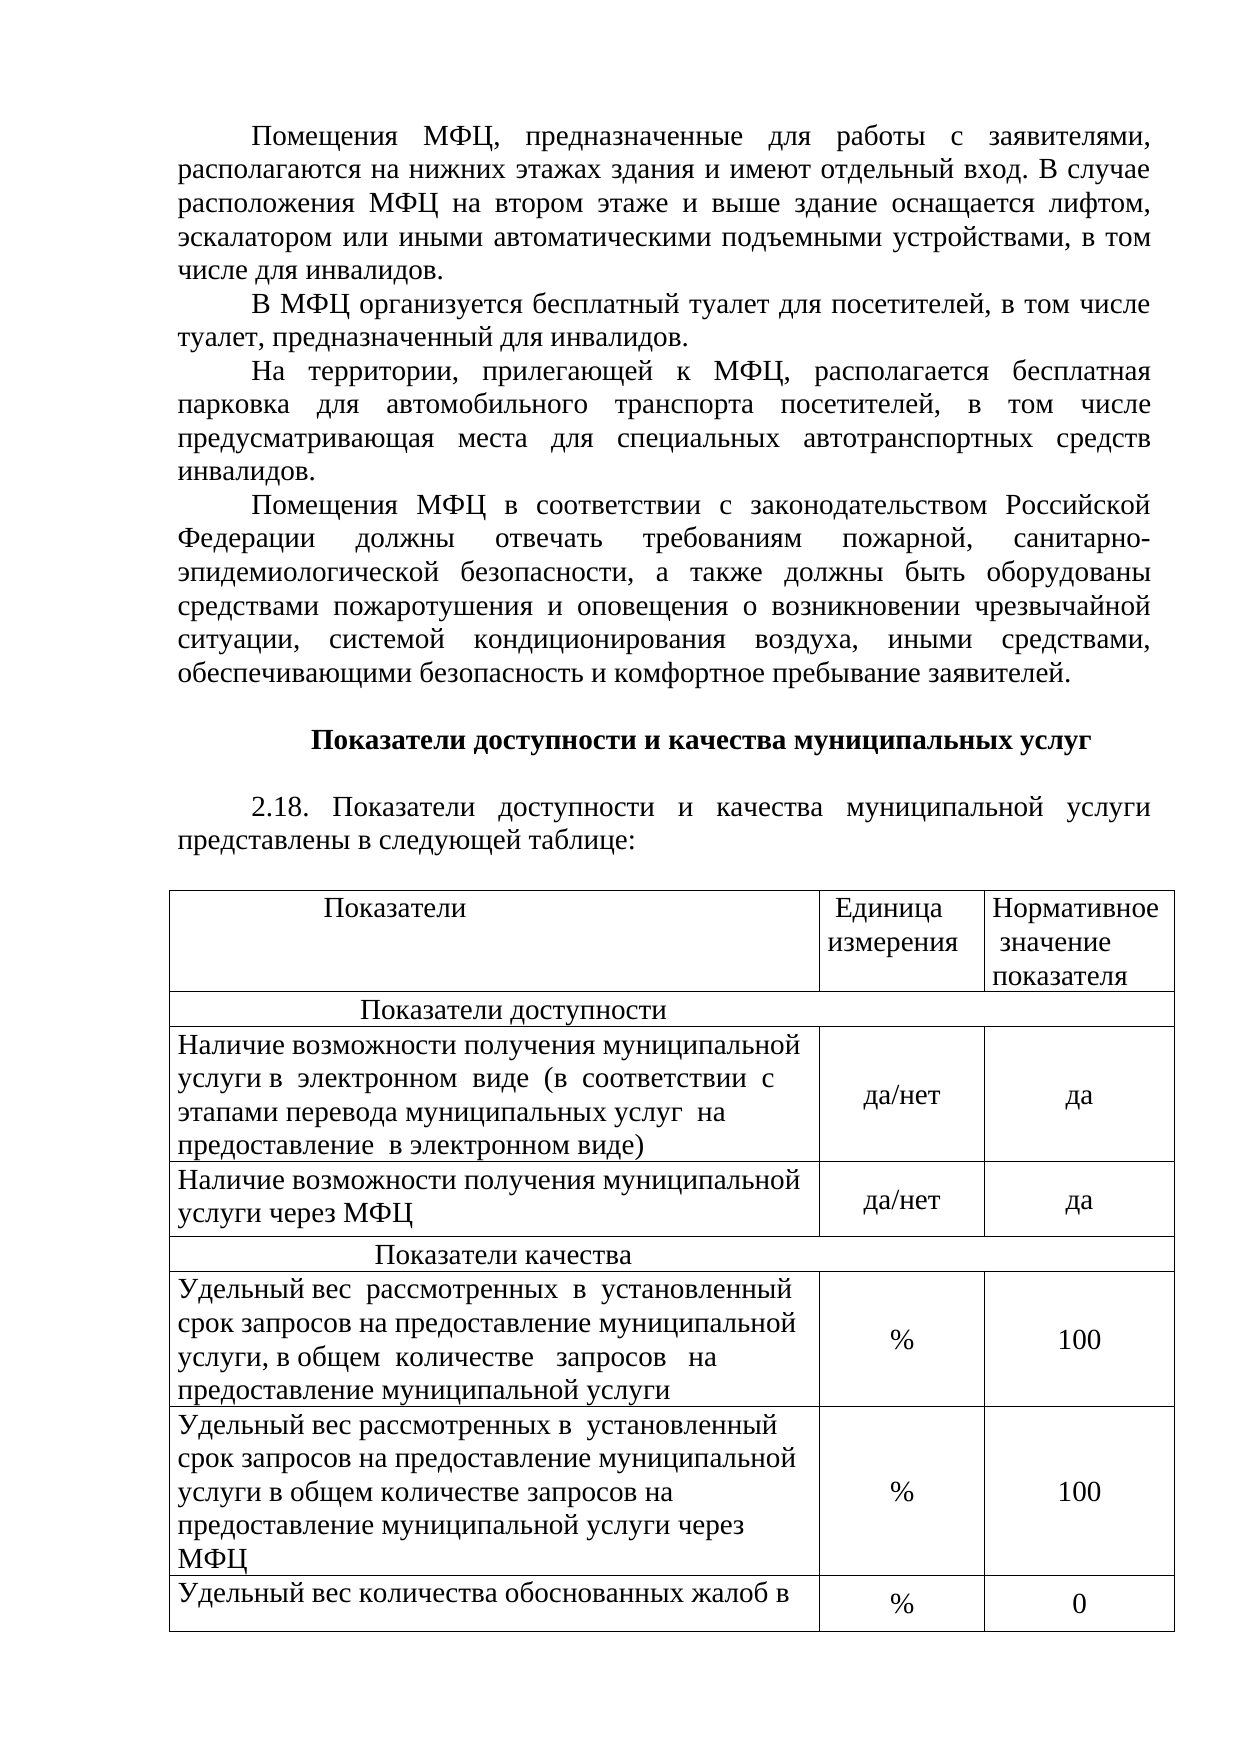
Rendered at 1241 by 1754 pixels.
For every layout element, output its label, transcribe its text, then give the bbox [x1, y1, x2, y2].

table_header Единица измерения [820, 891, 984, 991]
table_cell % [820, 1407, 984, 1574]
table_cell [170, 1576, 819, 1631]
table_cell Наличие возможности получения муниципальной услуги через МФЦ [170, 1162, 819, 1236]
table_cell Наличие возможности получения муниципальной услуги в электронном виде (в соответствии с этапами перевода муниципальных услуг на предоставление в электронном виде) [170, 1027, 819, 1161]
table_cell Удельный вес рассмотренных в установленный срок запросов на предоставление муниципальной услуги в общем количестве запросов на предоставление муниципальной услуги через МФЦ [170, 1407, 819, 1574]
table_cell 0 [985, 1576, 1174, 1631]
text 2.18. Показатели доступности и качества муниципальной услуги представлены в следующей таблице: [177, 789, 1152, 856]
table_header Нормативное значение показателя [985, 891, 1174, 991]
table_cell Показатели доступности [170, 992, 1174, 1026]
text Показатели доступности и качества муниципальных услуг [177, 722, 1152, 755]
table_cell да/нет [820, 1162, 984, 1236]
table_cell да/нет [820, 1027, 984, 1161]
table_cell 100 [985, 1407, 1174, 1574]
table_header Показатели [170, 891, 819, 991]
table_cell да [985, 1162, 1174, 1236]
table_cell да [985, 1027, 1174, 1161]
table_cell Удельный вес рассмотренных в установленный срок запросов на предоставление муниципальной услуги, в общем количестве запросов на предоставление муниципальной услуги [170, 1272, 819, 1406]
table_cell % [820, 1272, 984, 1406]
text В МФЦ организуется бесплатный туалет для посетителей, в том числе туалет, предназначенный для инвалидов. [177, 286, 1152, 353]
table_cell Показатели качества [170, 1237, 1174, 1271]
text Помещения МФЦ, предназначенные для работы с заявителями, располагаются на нижних этажах здания и имеют отдельный вход. В случае расположения МФЦ на втором этаже и выше здание оснащается лифтом, эскалатором или иными автоматическими подъемными устройствами, в том числе для инвалидов. [177, 118, 1152, 286]
text На территории, прилегающей к МФЦ, располагается бесплатная парковка для автомобильного транспорта посетителей, в том числе предусматривающая места для специальных автотранспортных средств инвалидов. [177, 353, 1152, 487]
table_cell % [820, 1576, 984, 1631]
table_cell 100 [985, 1272, 1174, 1406]
text Помещения МФЦ в соответствии с законодательством Российской Федерации должны отвечать требованиям пожарной, санитарно-эпидемиологической безопасности, а также должны быть оборудованы средствами пожаротушения и оповещения о возникновении чрезвычайной ситуации, системой кондиционирования воздуха, иными средствами, обеспечивающими безопасность и комфортное пребывание заявителей. [177, 487, 1152, 688]
